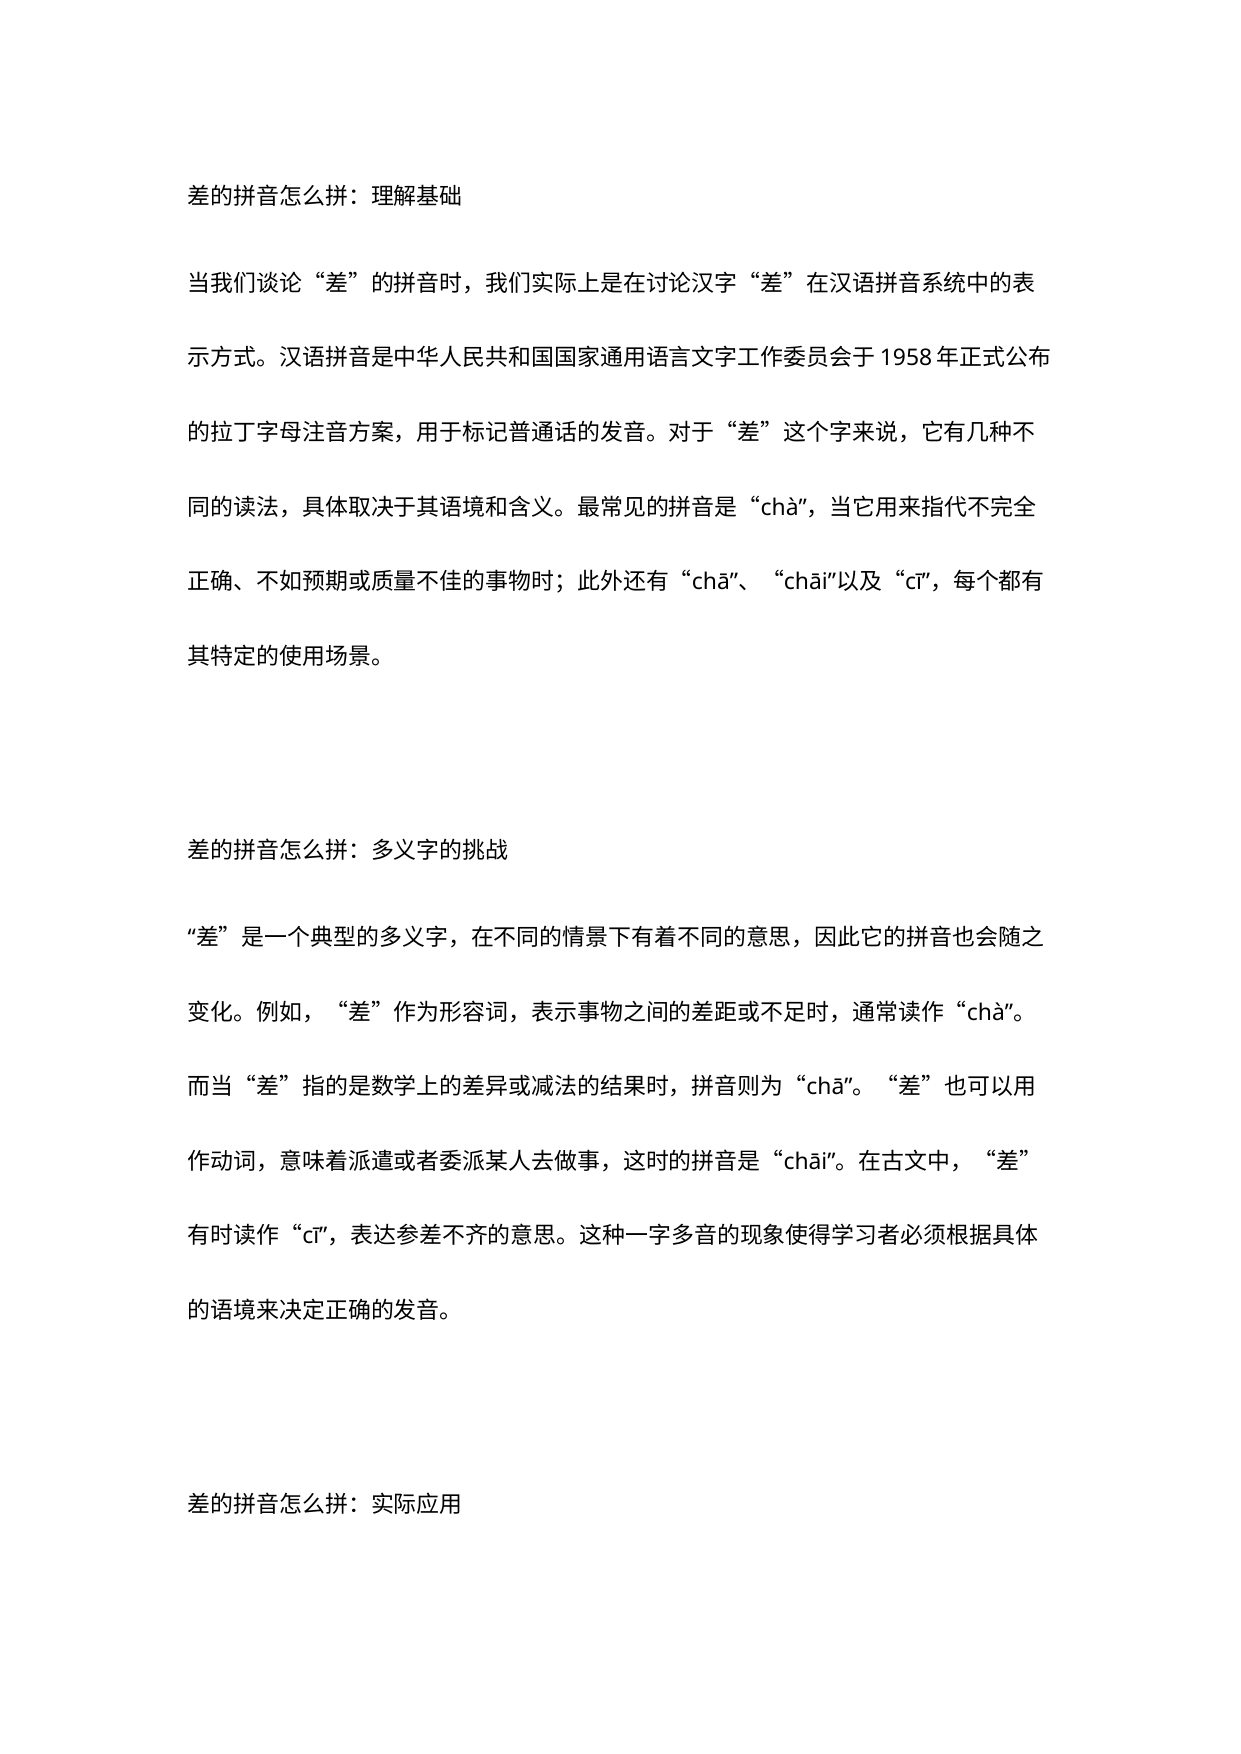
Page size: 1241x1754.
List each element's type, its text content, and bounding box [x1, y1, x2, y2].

text “差”是一个典型的多义字，在不同的情景下有着不同的意思，因此它的拼音也会随之变化。例如，“差”作为形容词，表示事物之间的差距或不足时，通常读作“chà”。而当“差”指的是数学上的差异或减法的结果时，拼音则为“chā”。“差”也可以用作动词，意味着派遣或者委派某人去做事，这时的拼音是“chāi”。在古文中，“差”有时读作“cī”，表达参差不齐的意思。这种一字多音的现象使得学习者必须根据具体的语境来决定正确的发音。 [187, 903, 1053, 1341]
text 当我们谈论“差”的拼音时，我们实际上是在讨论汉字“差”在汉语拼音系统中的表示方式。汉语拼音是中华人民共和国国家通用语言文字工作委员会于1958年正式公布的拉丁字母注音方案，用于标记普通话的发音。对于“差”这个字来说，它有几种不同的读法，具体取决于其语境和含义。最常见的拼音是“chà”，当它用来指代不完全正确、不如预期或质量不佳的事物时；此外还有“chā”、“chāi”以及“cī”，每个都有其特定的使用场景。 [187, 248, 1053, 687]
text 差的拼音怎么拼：实际应用 [187, 1471, 1053, 1536]
text 差的拼音怎么拼：理解基础 [187, 162, 1053, 227]
text 差的拼音怎么拼：多义字的挑战 [187, 816, 1053, 881]
